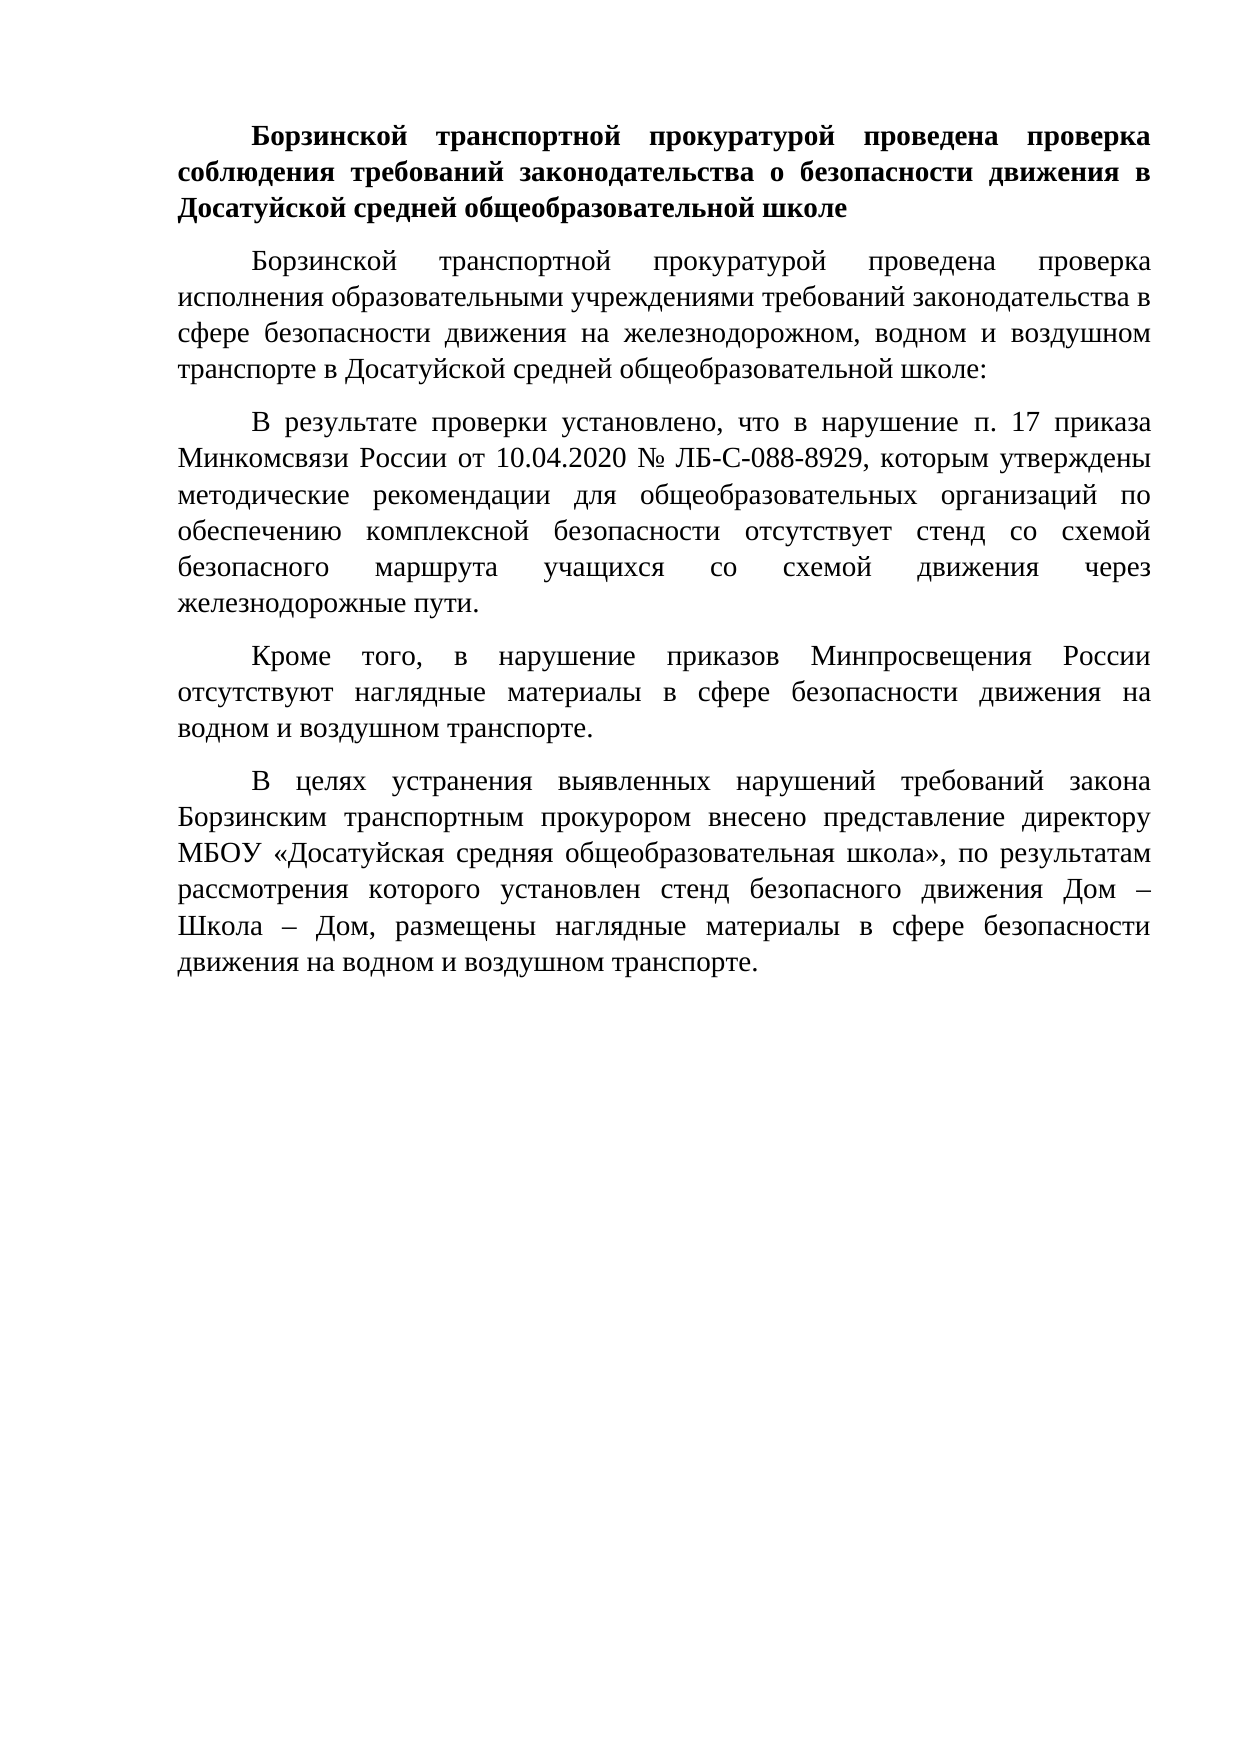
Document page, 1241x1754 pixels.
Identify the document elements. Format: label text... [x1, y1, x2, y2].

text Кроме того, в нарушение приказов Минпросвещения России отсутствуют наглядные материалы в сфере безопасности движения на водном и воздушном транспорте. [177, 638, 1152, 744]
text Борзинской транспортной прокуратурой проведена проверка исполнения образовательными учреждениями требований законодательства в сфере безопасности движения на железнодорожном, водном и воздушном транспорте в Досатуйской средней общеобразовательной школе: [177, 243, 1152, 385]
text Борзинской транспортной прокуратурой проведена проверка соблюдения требований законодательства о безопасности движения в Досатуйской средней общеобразовательной школе [177, 118, 1152, 224]
text В целях устранения выявленных нарушений требований закона Борзинским транспортным прокурором внесено представление директору МБОУ «Досатуйская средняя общеобразовательная школа», по результатам рассмотрения которого установлен стенд безопасного движения Дом – Школа – Дом, размещены наглядные материалы в сфере безопасности движения на водном и воздушном транспорте. [177, 763, 1152, 977]
text В результате проверки установлено, что в нарушение п. 17 приказа Минкомсвязи России от 10.04.2020 № ЛБ-С-088-8929, которым утверждены методические рекомендации для общеобразовательных организаций по обеспечению комплексной безопасности отсутствует стенд со схемой безопасного маршрута учащихся со схемой движения через железнодорожные пути. [177, 404, 1152, 619]
